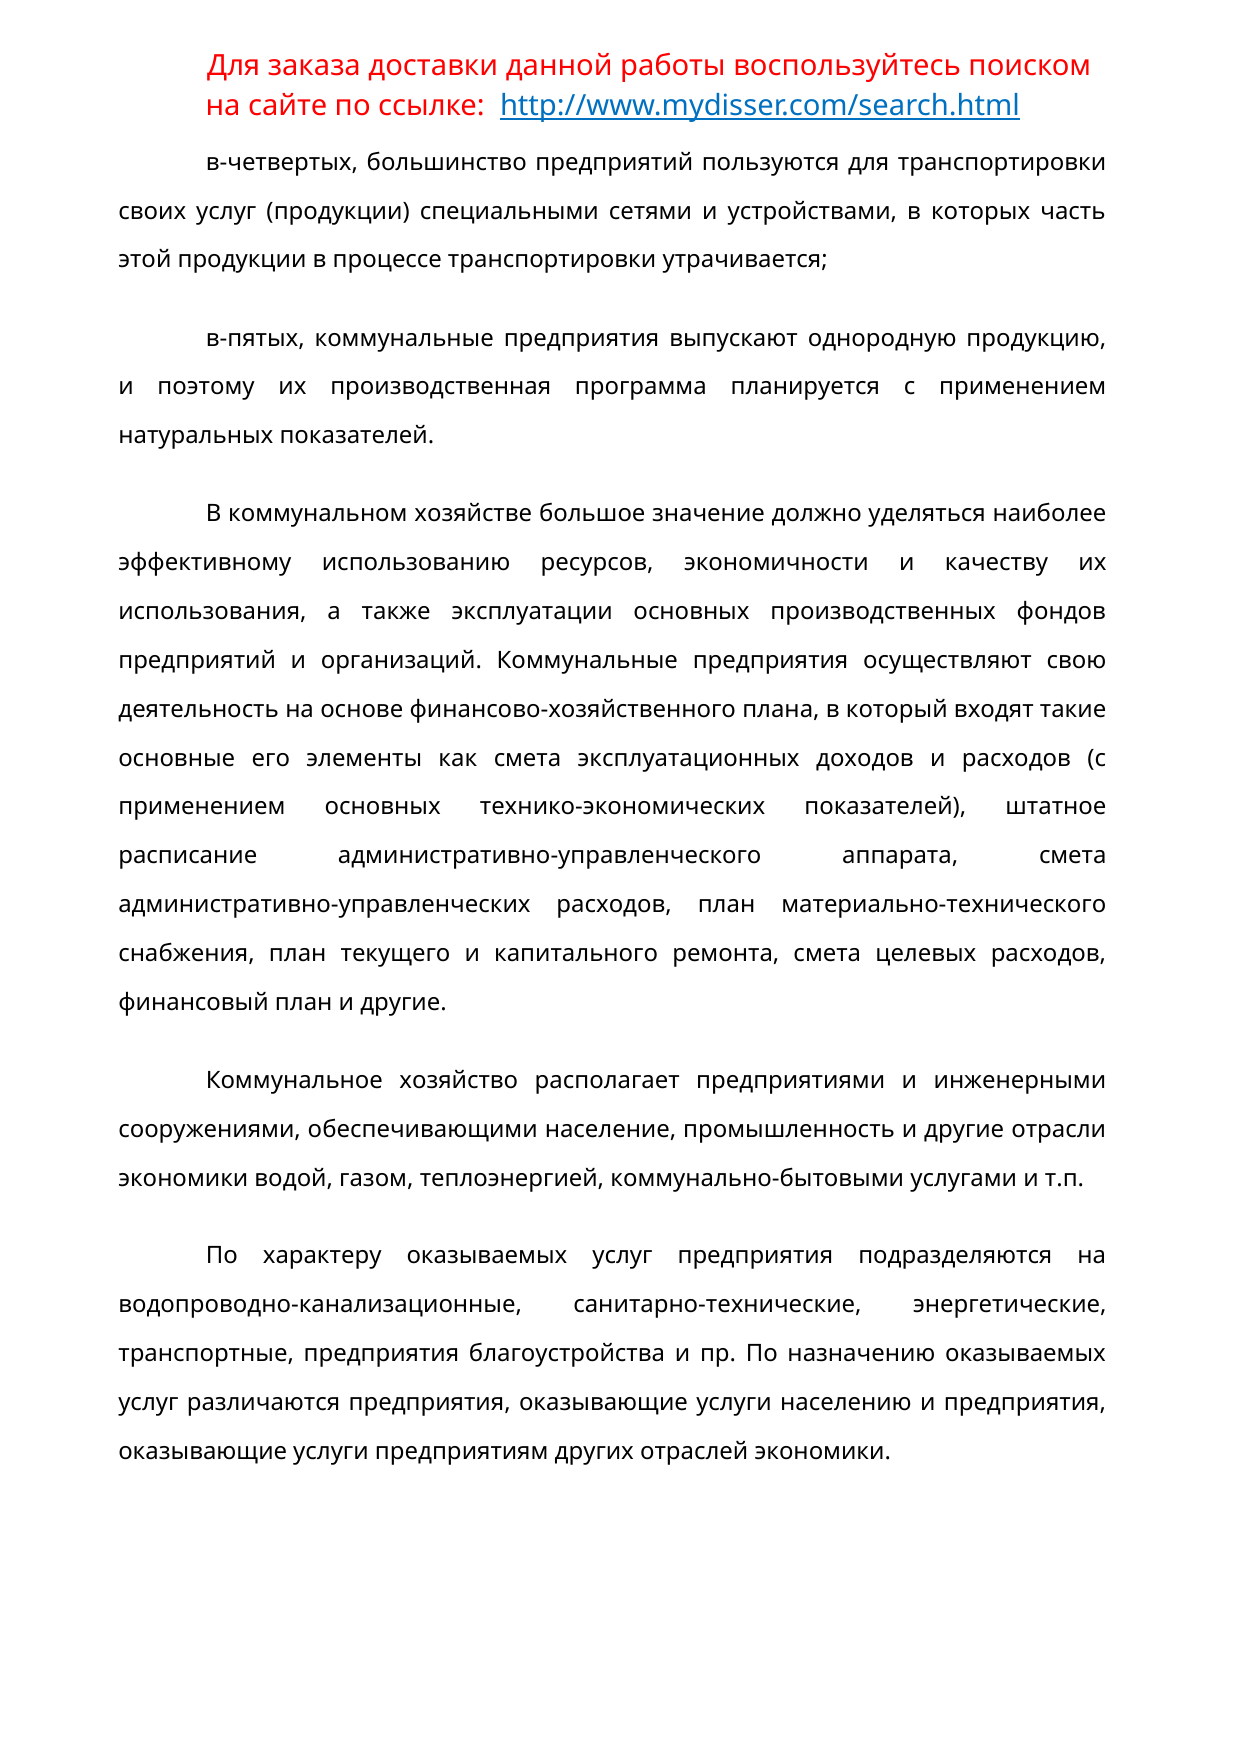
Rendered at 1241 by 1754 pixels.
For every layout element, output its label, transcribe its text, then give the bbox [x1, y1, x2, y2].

text По характеру оказываемых услуг предприятия подразделяются на водопроводно-канализационные, санитарно-технические, энергетические, транспортные, предприятия благоустройства и пр. По назначению оказываемых услуг различаются предприятия, оказывающие услуги населению и предприятия, оказывающие услуги предприятиям других отраслей экономики. [118, 1238, 1107, 1466]
text Коммунальное хозяйство располагает предприятиями и инженерными сооружениями, обеспечивающими население, промышленность и другие отрасли экономики водой, газом, теплоэнергией, коммунально-бытовыми услугами и т.п. [118, 1063, 1107, 1193]
text в-четвертых, большинство предприятий пользуются для транспортировки своих услуг (продукции) специальными сетями и устройствами, в которых часть этой продукции в процессе транспортировки утрачивается; [118, 144, 1107, 275]
text в-пятых, коммунальные предприятия выпускают однородную продукцию, и поэтому их производственная программа планируется с применением натуральных показателей. [118, 320, 1107, 451]
text В коммунальном хозяйстве большое значение должно уделяться наиболее эффективному использованию ресурсов, экономичности и качеству их использования, а также эксплуатации основных производственных фондов предприятий и организаций. Коммунальные предприятия осуществляют свою деятельность на основе финансово-хозяйственного плана, в который входят такие основные его элементы как смета эксплуатационных доходов и расходов (с применением основных технико-экономических показателей), штатное расписание административно-управленческого аппарата, смета административно-управленческих расходов, план материально-технического снабжения, план текущего и капитального ремонта, смета целевых расходов, финансовый план и другие. [118, 496, 1107, 1017]
